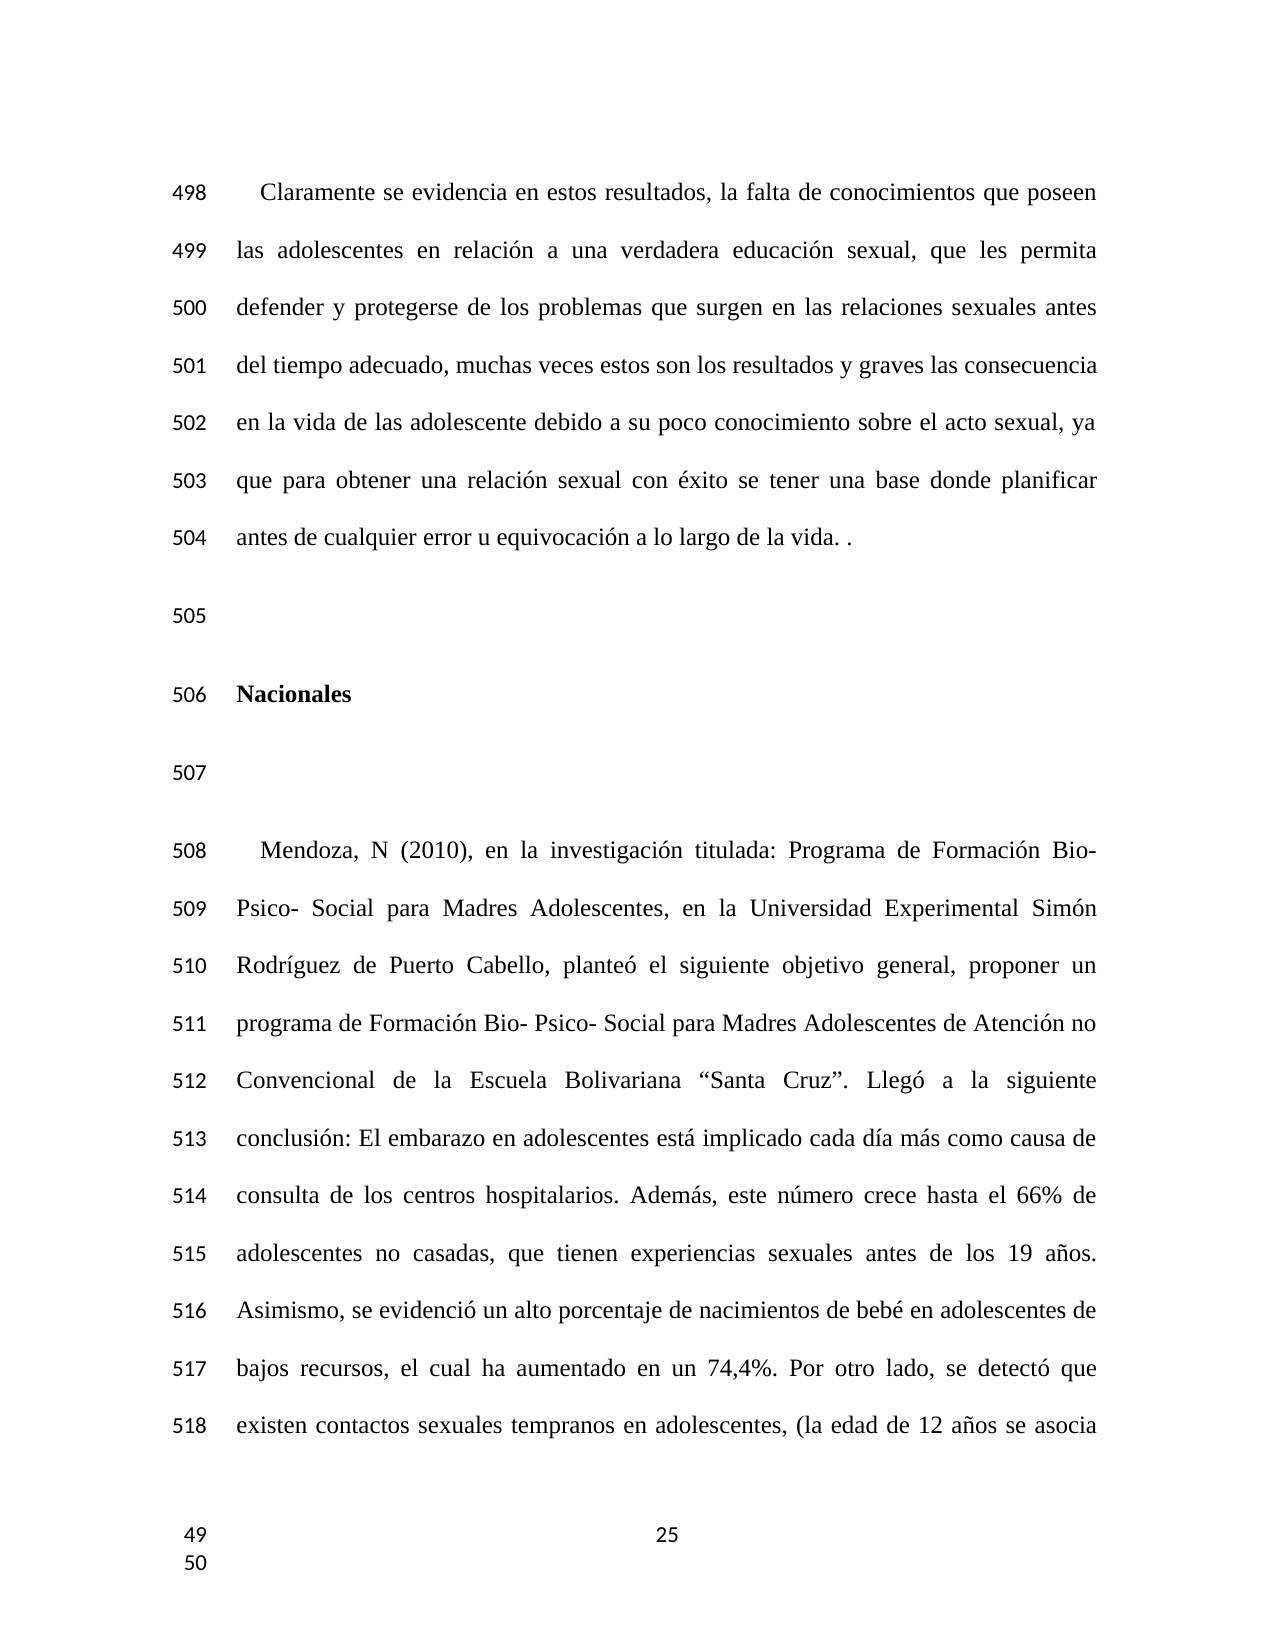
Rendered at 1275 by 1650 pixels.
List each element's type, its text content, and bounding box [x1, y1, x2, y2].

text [236, 836, 1098, 1439]
text Claramente se evidencia en estos resultados, la falta de conocimientos que poseen las adolescentes en relación a una verdadera educación sexual, que les permita defender y protegerse de los problemas que surgen en las relaciones sexuales antes del tiempo adecuado, muchas veces estos son los resultados y graves las consecuencia en la vida de las adolescente debido a su poco conocimiento sobre el acto sexual, ya que para obtener una relación sexual con éxito se tener una base donde planificar antes de cualquier error u equivocación a lo largo de la vida. . [236, 177, 1098, 551]
text Nacionales [236, 679, 1098, 708]
